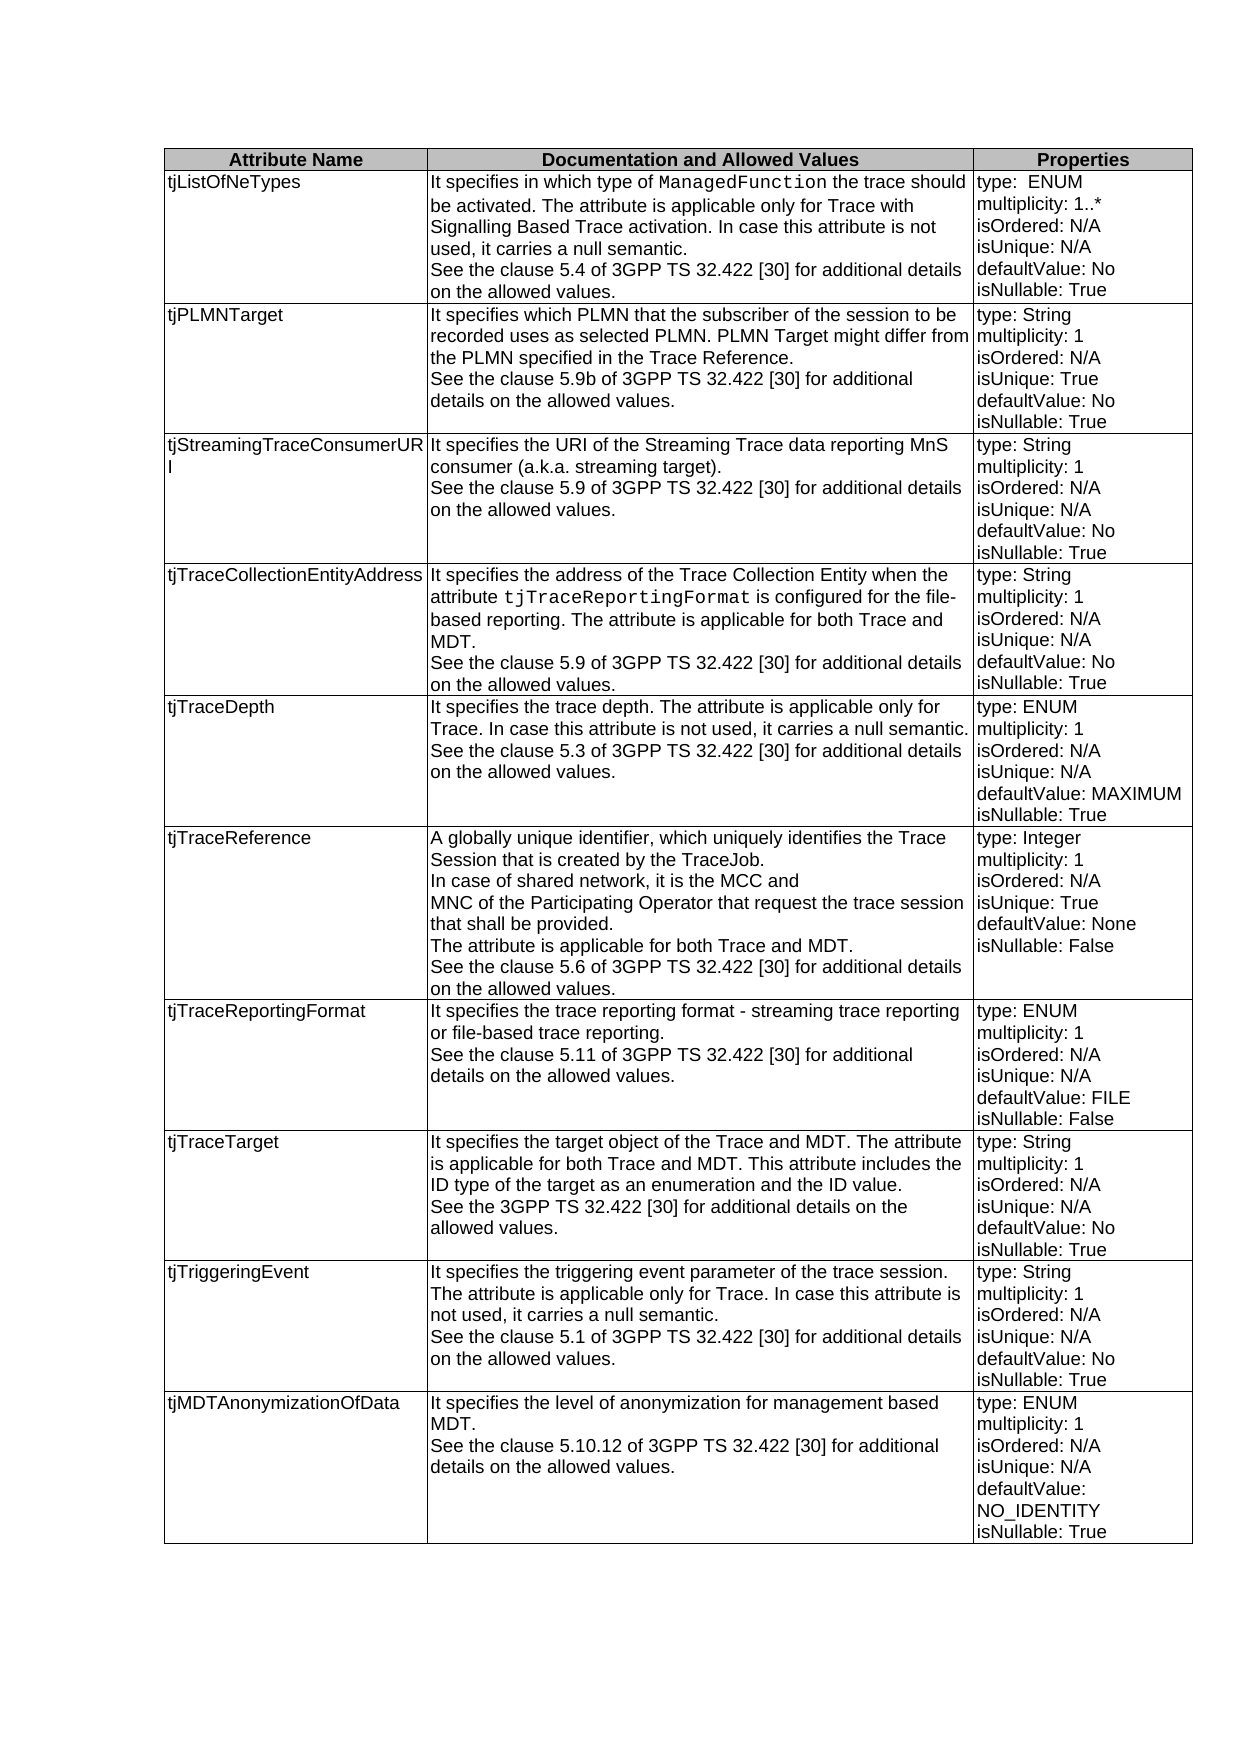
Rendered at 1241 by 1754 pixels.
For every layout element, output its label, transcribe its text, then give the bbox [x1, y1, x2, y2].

table_cell It specifies which PLMN that the subscriber of the session to be recorded uses as selected PLMN. PLMN Target might differ from the PLMN specified in the Trace Reference. See the clause 5.9b of 3GPP TS 32.422 [30] for additional details on the allowed values. [428, 304, 973, 433]
table_header Documentation and Allowed Values [428, 149, 973, 170]
table_cell type: String multiplicity: 1 isOrdered: N/A isUnique: N/A defaultValue: No isNullable: True [974, 564, 1192, 695]
table_header Properties [974, 149, 1192, 170]
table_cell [974, 171, 1192, 302]
table_cell It specifies the URI of the Streaming Trace data reporting MnS consumer (a.k.a. streaming target). See the clause 5.9 of 3GPP TS 32.422 [30] for additional details on the allowed values. [428, 434, 973, 563]
table_cell type: String multiplicity: 1 isOrdered: N/A isUnique: N/A defaultValue: No isNullable: True [974, 1131, 1192, 1260]
table_cell tjTraceTarget [165, 1131, 427, 1260]
table_cell tjPLMNTarget [165, 304, 427, 433]
table_cell type: String multiplicity: 1 isOrdered: N/A isUnique: N/A defaultValue: No isNullable: True [974, 434, 1192, 563]
table_cell A globally unique identifier, which uniquely identifies the Trace Session that is created by the TraceJob. In case of shared network, it is the MCC and MNC of the Participating Operator that request the trace session that shall be provided. The attribute is applicable for both Trace and MDT. See the clause 5.6 of 3GPP TS 32.422 [30] for additional details on the allowed values. [428, 827, 973, 999]
table_cell It specifies the trace depth. The attribute is applicable only for Trace. In case this attribute is not used, it carries a null semantic. See the clause 5.3 of 3GPP TS 32.422 [30] for additional details on the allowed values. [428, 696, 973, 826]
table_cell It specifies the trace reporting format - streaming trace reporting or file-based trace reporting. See the clause 5.11 of 3GPP TS 32.422 [30] for additional details on the allowed values. [428, 1000, 973, 1130]
table_header Attribute Name [165, 149, 427, 170]
table_cell tjTriggeringEvent [165, 1261, 427, 1391]
table_cell tjTraceReference [165, 827, 427, 999]
table_cell type: String multiplicity: 1 isOrdered: N/A isUnique: True defaultValue: No isNullable: True [974, 304, 1192, 433]
table_cell type: Integer multiplicity: 1 isOrdered: N/A isUnique: True defaultValue: None isNullable: False [974, 827, 1192, 999]
table_cell type: ENUM multiplicity: 1 isOrdered: N/A isUnique: N/A defaultValue: NO_IDENTITY isNullable: True [974, 1392, 1192, 1542]
table_cell It specifies in which type of ManagedFunction the trace should be activated. The attribute is applicable only for Trace with Signalling Based Trace activation. In case this attribute is not used, it carries a null semantic. See the clause 5.4 of 3GPP TS 32.422 [30] for additional details on the allowed values. [428, 171, 973, 302]
table_cell tjListOfNeTypes [165, 171, 427, 302]
table_cell It specifies the level of anonymization for management based MDT. See the clause 5.10.12 of 3GPP TS 32.422 [30] for additional details on the allowed values. [428, 1392, 973, 1542]
table_cell tjTraceDepth [165, 696, 427, 826]
table_cell tjTraceReportingFormat [165, 1000, 427, 1130]
table_cell It specifies the target object of the Trace and MDT. The attribute is applicable for both Trace and MDT. This attribute includes the ID type of the target as an enumeration and the ID value. See the 3GPP TS 32.422 [30] for additional details on the allowed values. [428, 1131, 973, 1260]
table_cell type: ENUM multiplicity: 1 isOrdered: N/A isUnique: N/A defaultValue: MAXIMUM isNullable: True [974, 696, 1192, 826]
table_cell type: ENUM multiplicity: 1 isOrdered: N/A isUnique: N/A defaultValue: FILE isNullable: False [974, 1000, 1192, 1130]
table_cell It specifies the triggering event parameter of the trace session. The attribute is applicable only for Trace. In case this attribute is not used, it carries a null semantic. See the clause 5.1 of 3GPP TS 32.422 [30] for additional details on the allowed values. [428, 1261, 973, 1391]
table_cell tjTraceCollectionEntityAddress [165, 564, 427, 695]
table_cell tjMDTAnonymizationOfData [165, 1392, 427, 1542]
table_cell type: String multiplicity: 1 isOrdered: N/A isUnique: N/A defaultValue: No isNullable: True [974, 1261, 1192, 1391]
table_cell It specifies the address of the Trace Collection Entity when the attribute tjTraceReportingFormat is configured for the file-based reporting. The attribute is applicable for both Trace and MDT. See the clause 5.9 of 3GPP TS 32.422 [30] for additional details on the allowed values. [428, 564, 973, 695]
table_cell tjStreamingTraceConsumerURI [165, 434, 427, 563]
